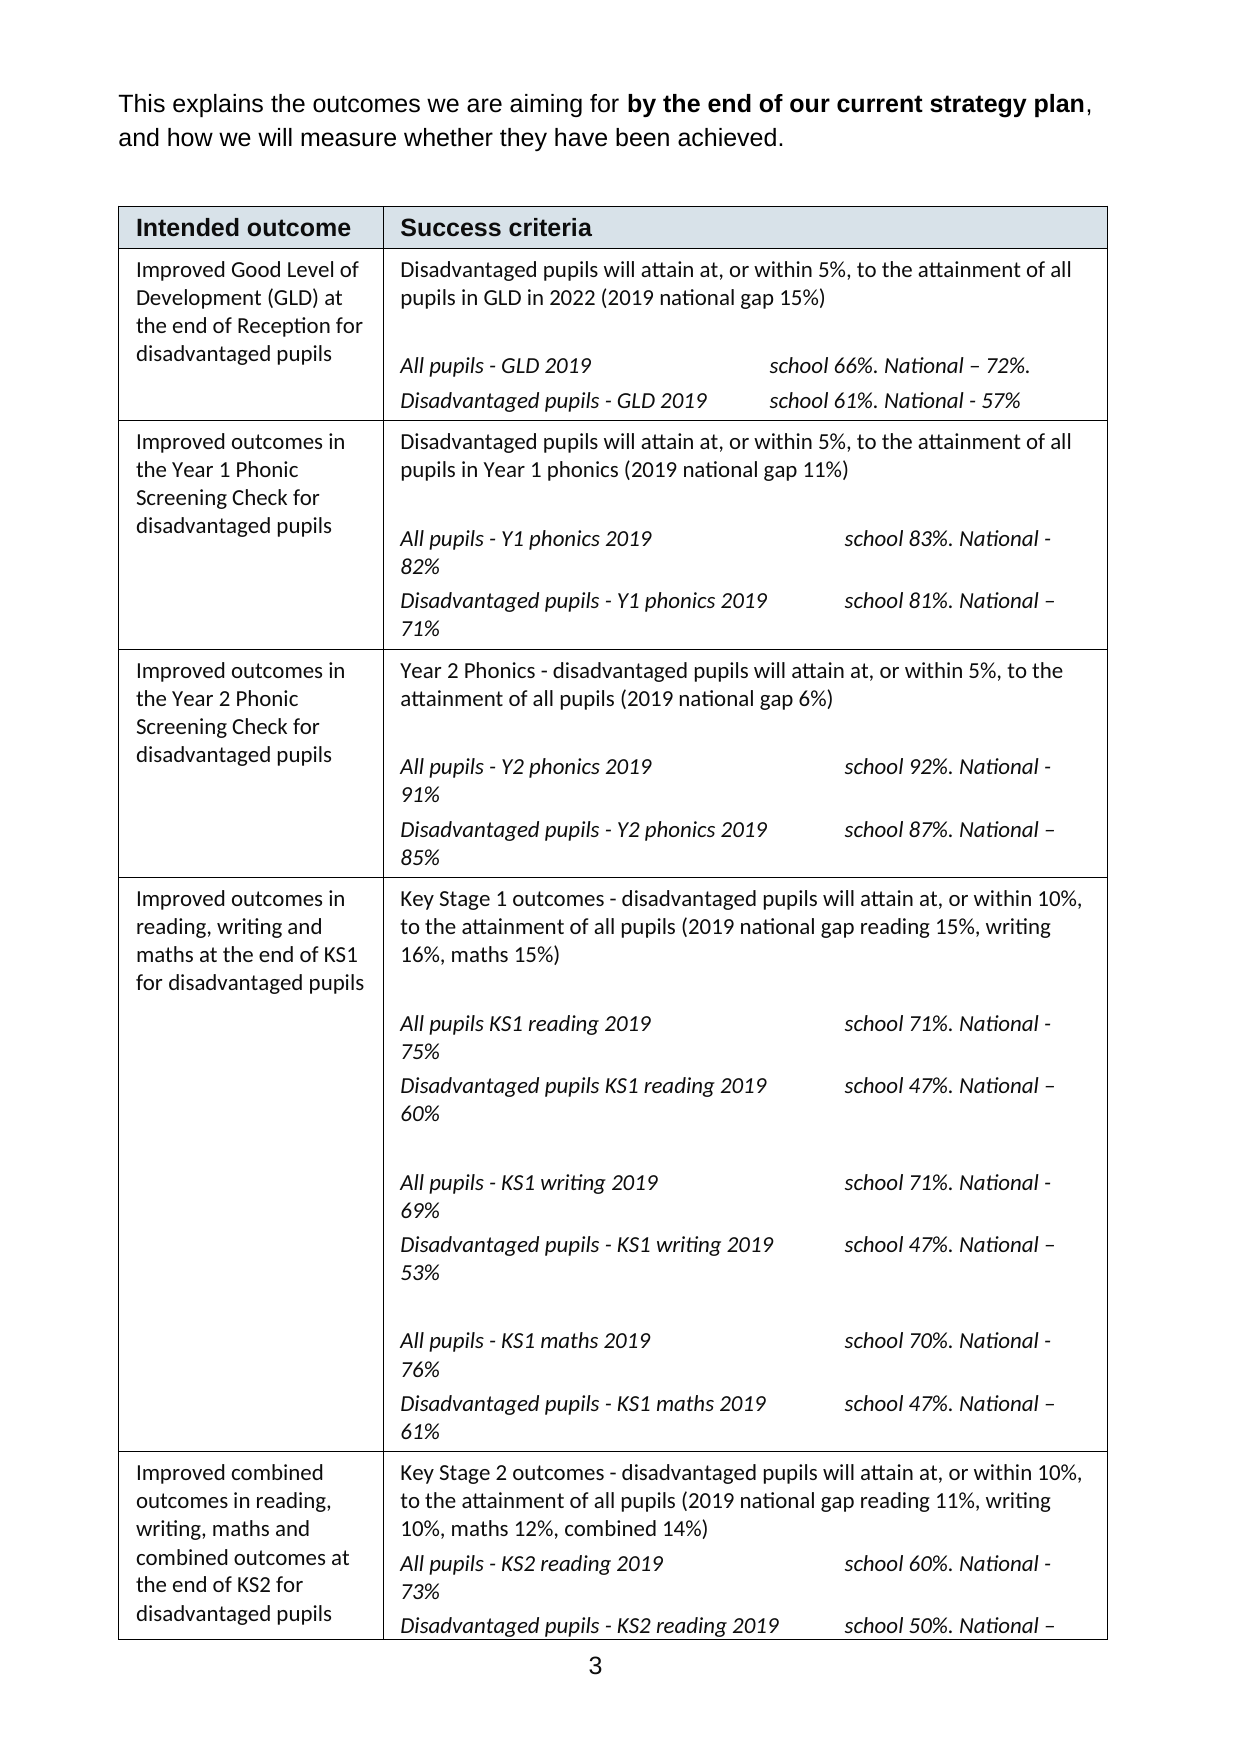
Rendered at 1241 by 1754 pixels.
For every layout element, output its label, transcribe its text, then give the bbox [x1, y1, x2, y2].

table_cell Year 2 Phonics - disadvantaged pupils will attain at, or within 5%, to the attainment of all pupils (2019 national gap 6%) All pupils - Y2 phonics 2019 school 92%. National - 91% Disadvantaged pupils - Y2 phonics 2019 school 87%. National – 85% [384, 650, 1107, 877]
table_cell Improved outcomes in the Year 2 Phonic Screening Check for disadvantaged pupils [119, 650, 383, 877]
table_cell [384, 1452, 1107, 1639]
table_header Success criteria [384, 207, 1107, 248]
table_cell Disadvantaged pupils will attain at, or within 5%, to the attainment of all pupils in Year 1 phonics (2019 national gap 11%) All pupils - Y1 phonics 2019 school 83%. National - 82% Disadvantaged pupils - Y1 phonics 2019 school 81%. National – 71% [384, 421, 1107, 649]
table_cell Improved outcomes in the Year 1 Phonic Screening Check for disadvantaged pupils [119, 421, 383, 649]
table_cell Improved Good Level of Development (GLD) at the end of Reception for disadvantaged pupils [119, 249, 383, 420]
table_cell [119, 1452, 383, 1639]
text This explains the outcomes we are aiming for by the end of our current strategy plan, and how we will measure whether they have been achieved. [118, 89, 1107, 152]
table_header Intended outcome [119, 207, 383, 248]
table_cell Key Stage 1 outcomes - disadvantaged pupils will attain at, or within 10%, to the attainment of all pupils (2019 national gap reading 15%, writing 16%, maths 15%) All pupils KS1 reading 2019 school 71%. National - 75% Disadvantaged pupils KS1 reading 2019 school 47%. National – 60% All pupils - KS1 writing 2019 school 71%. National - 69% Disadvantaged pupils - KS1 writing 2019 school 47%. National – 53% All pupils - KS1 maths 2019 school 70%. National - 76% Disadvantaged pupils - KS1 maths 2019 school 47%. National – 61% [384, 878, 1107, 1451]
table_cell Improved outcomes in reading, writing and maths at the end of KS1 for disadvantaged pupils [119, 878, 383, 1451]
table_cell Disadvantaged pupils will attain at, or within 5%, to the attainment of all pupils in GLD in 2022 (2019 national gap 15%) All pupils - GLD 2019 school 66%. National – 72%. Disadvantaged pupils - GLD 2019 school 61%. National - 57% [384, 249, 1107, 420]
